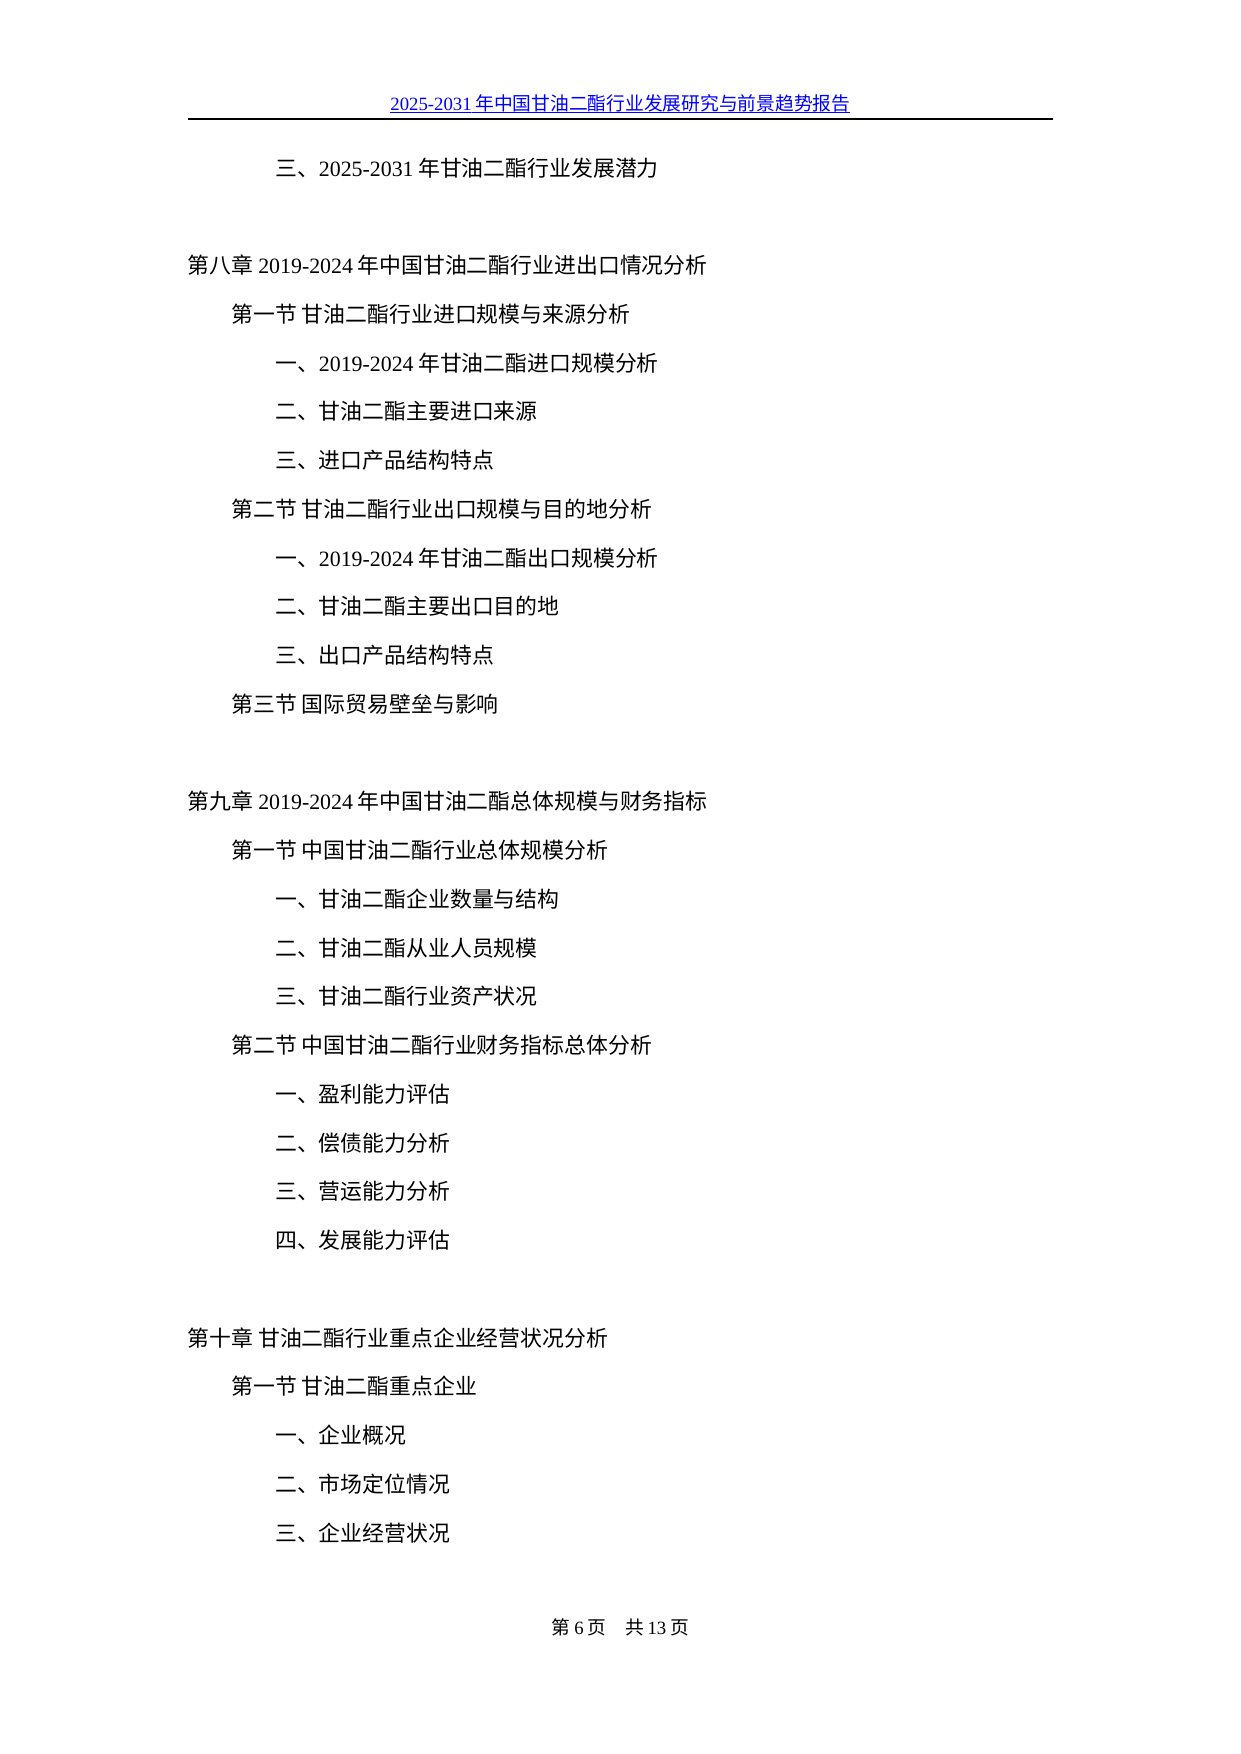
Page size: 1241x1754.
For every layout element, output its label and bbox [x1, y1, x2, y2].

text [187, 150, 1053, 1548]
